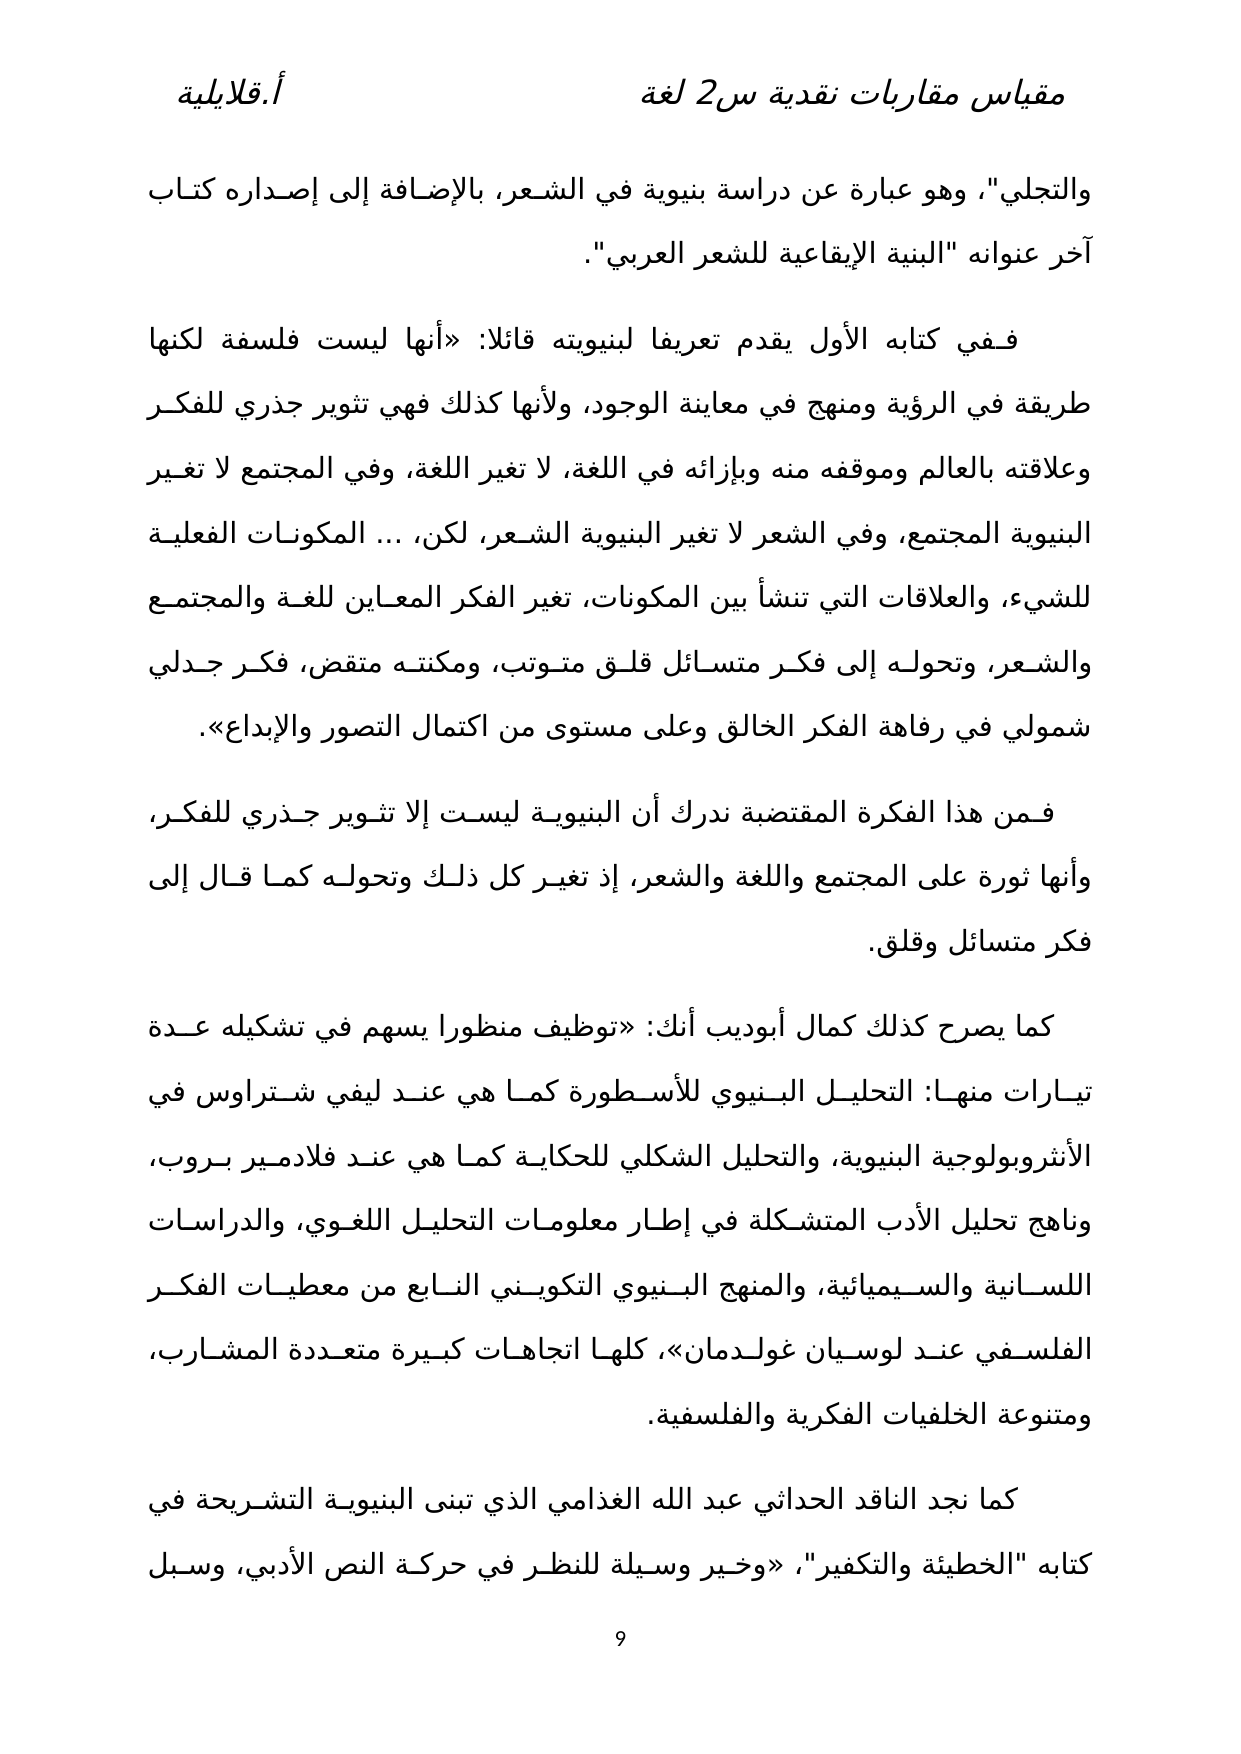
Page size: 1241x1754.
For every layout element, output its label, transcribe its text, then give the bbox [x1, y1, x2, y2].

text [148, 148, 1093, 277]
text فـفي كتابه الأول يقدم تعريفا لبنيويته قائلا: «أنها ليست فلسفة لكنها طريقة في الرؤية ومنهج في معاينة الوجود، ولأنها كذلك فهي تثوير جذري للفكر وعلاقته بالعالم وموقفه منه وبإزائه في اللغة، لا تغير اللغة، وفي المجتمع لا تغير البنيوية المجتمع، وفي الشعر لا تغير البنيوية الشعر، لكن، ... المكونات الفعلية للشيء، والعلاقات التي تنشأ بين المكونات، تغير الفكر المعاين للغة والمجتمع والشعر، وتحوله إلى فكر متسائل قلق متوتب، ومكنته متقض، فكر جدلي شمولي في رفاهة الفكر الخالق وعلى مستوى من اكتمال التصور والإبداع». [148, 298, 1093, 750]
text فـمن هذا الفكرة المقتضبة ندرك أن البنيوية ليست إلا تثوير جذري للفكر، وأنها ثورة على المجتمع واللغة والشعر، إذ تغيـر كل ذلك وتحوله كما قال إلى فكر متسائل وقلق. [148, 771, 1093, 964]
text كما يصرح كذلك كمال أبوديب أنك: «توظيف منظورا يسهم في تشكيله عدة تيارات منها: التحليل البنيوي للأسطورة كما هي عند ليفي شتراوس في الأنثروبولوجية البنيوية، والتحليل الشكلي للحكاية كما هي عند فلادمير بروب، وناهج تحليل الأدب المتشكلة في إطار معلومات التحليل اللغوي، والدراسات اللسانية والسيميائية، والمنهج البنيوي التكويني النابع من معطيات الفكر الفلسفي عند لوسيان غولدمان»، كلها اتجاهات كبيرة متعددة المشارب، ومتنوعة الخلفيات الفكرية والفلسفية. [148, 985, 1093, 1437]
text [148, 1458, 1093, 1587]
